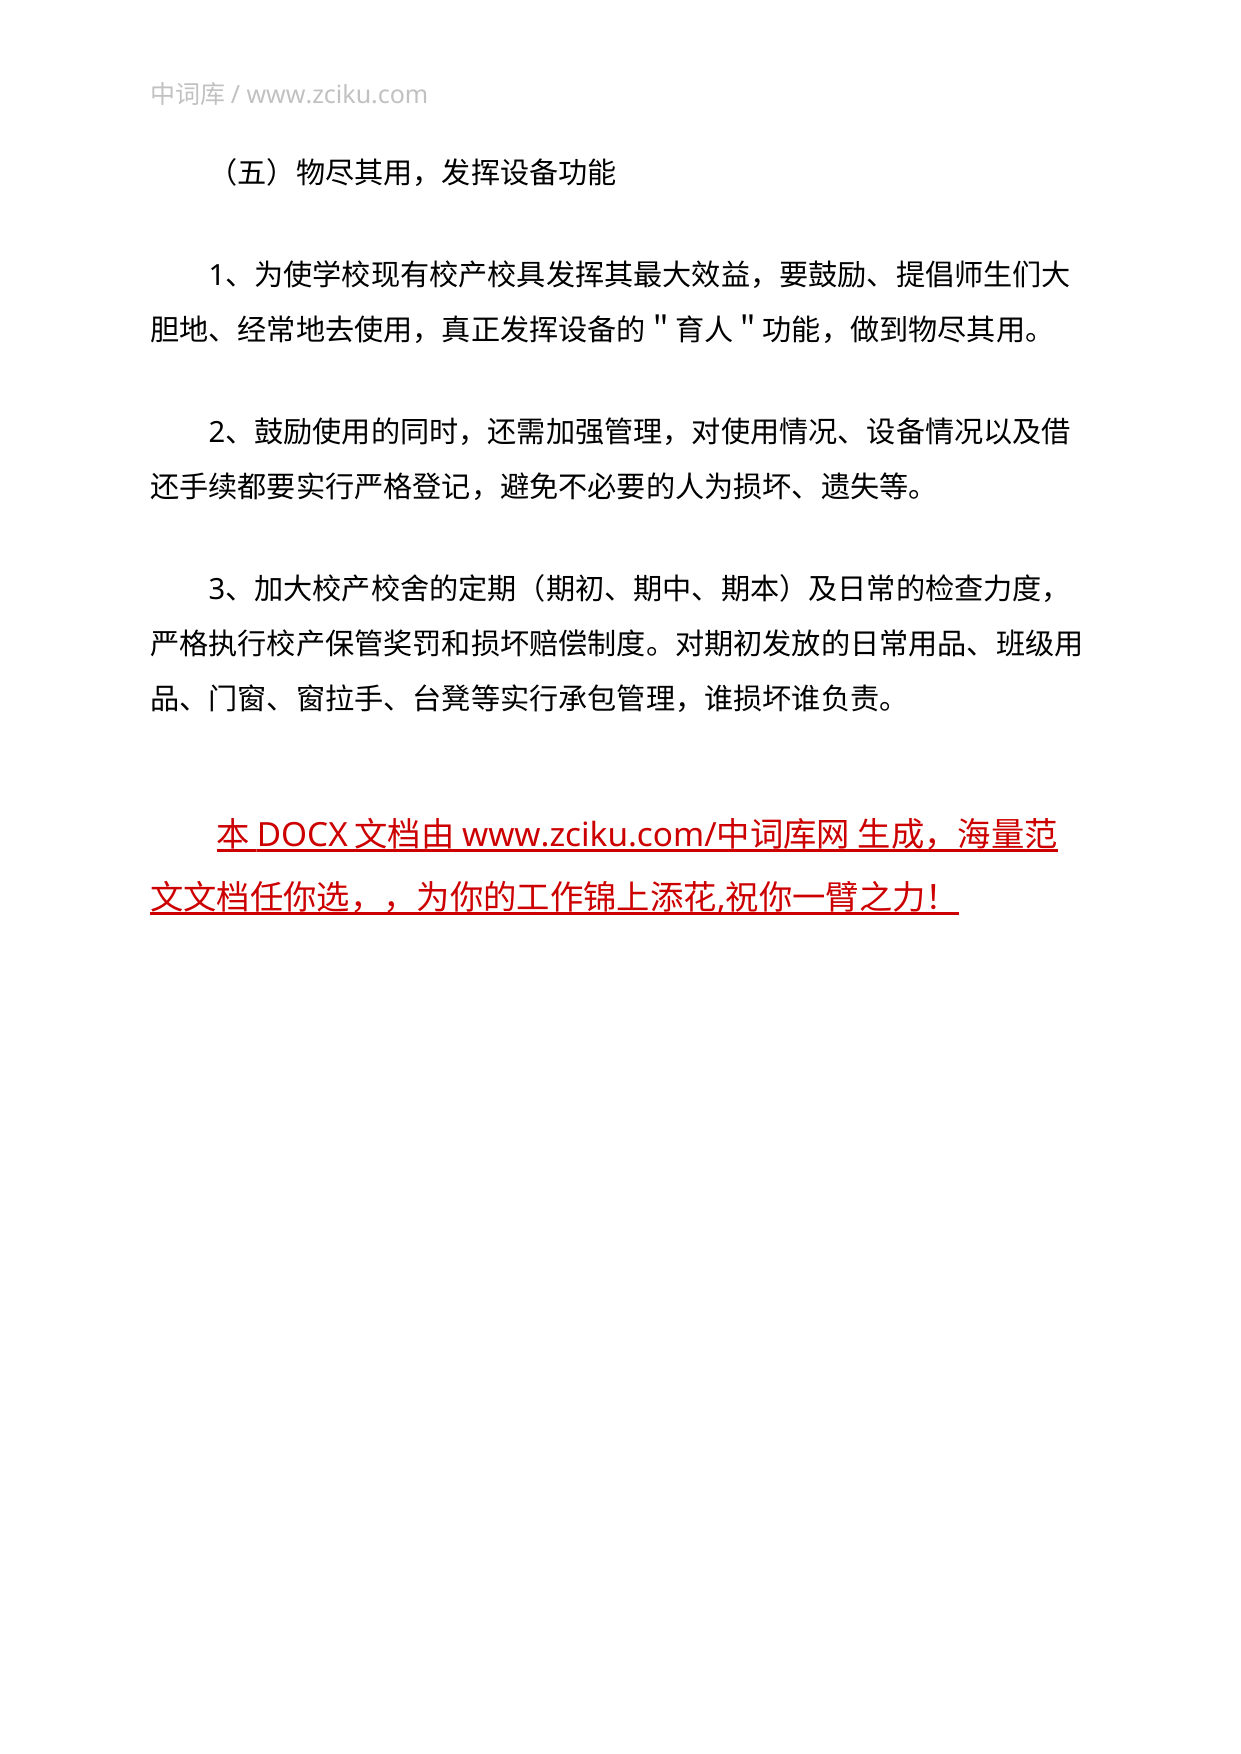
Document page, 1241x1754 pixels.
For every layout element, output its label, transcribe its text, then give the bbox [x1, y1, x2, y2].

text 本DOCX文档由 www.zciku.com/中词库网 生成，海量范文文档任你选，，为你的工作锦上添花,祝你一臂之力！ [150, 808, 1090, 919]
text （五）物尽其用，发挥设备功能 [150, 150, 1090, 192]
text 1、为使学校现有校产校具发挥其最大效益，要鼓励、提倡师生们大胆地、经常地去使用，真正发挥设备的＂育人＂功能，做到物尽其用。 [150, 252, 1090, 349]
text 3、加大校产校舍的定期（期初、期中、期本）及日常的检查力度，严格执行校产保管奖罚和损坏赔偿制度。对期初发放的日常用品、班级用品、门窗、窗拉手、台凳等实行承包管理，谁损坏谁负责。 [150, 565, 1090, 717]
text 2、鼓励使用的同时，还需加强管理，对使用情况、设备情况以及借还手续都要实行严格登记，避免不必要的人为损坏、遗失等。 [150, 408, 1090, 506]
